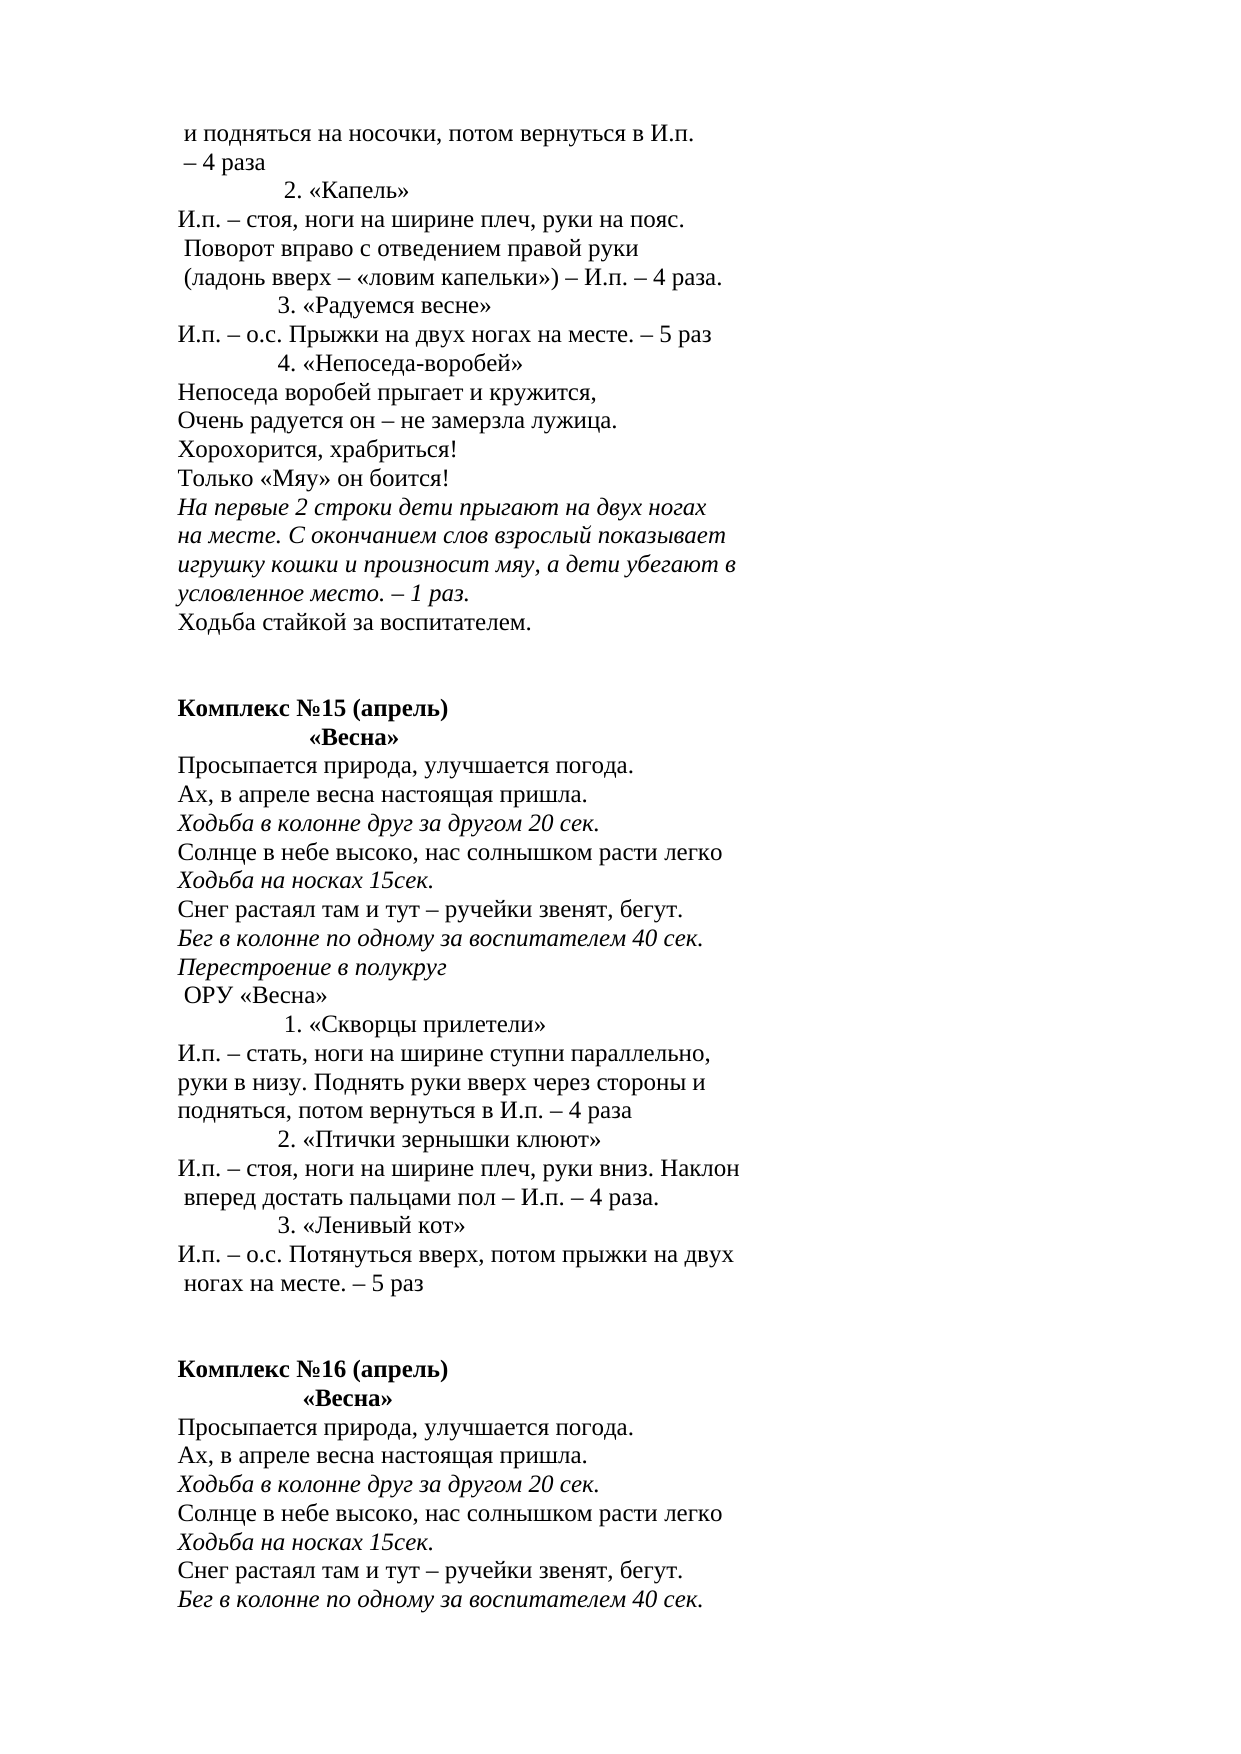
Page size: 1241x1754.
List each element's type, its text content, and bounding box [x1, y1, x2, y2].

text И.п. – стать, ноги на ширине ступни параллельно, [177, 1038, 1152, 1067]
text Ах, в апреле весна настоящая пришла. [177, 779, 1152, 808]
text Непоседа воробей прыгает и кружится, [177, 377, 1152, 406]
text Ходьба на носках 15сек. [177, 1527, 1152, 1556]
text Ах, в апреле весна настоящая пришла. [177, 1441, 1152, 1469]
text И.п. – о.с. Потянуться вверх, потом прыжки на двух [177, 1239, 1152, 1268]
text Снег растаял там и тут – ручейки звенят, бегут. [177, 1556, 1152, 1584]
text Поворот вправо с отведением правой руки [177, 233, 1152, 262]
text Ходьба на носках 15сек. [177, 866, 1152, 894]
text подняться, потом вернуться в И.п. – 4 раза [177, 1096, 1152, 1124]
text Только «Мяу» он боится! [177, 463, 1152, 492]
text ОРУ «Весна» [177, 981, 1152, 1009]
text игрушку кошки и произносит мяу, а дети убегают в [177, 549, 1152, 578]
text «Весна» [177, 722, 1152, 751]
text Ходьба стайкой за воспитателем. [177, 607, 1152, 636]
text 2. «Капель» [177, 176, 1152, 204]
text «Весна» [177, 1383, 1152, 1412]
text Просыпается природа, улучшается погода. [177, 751, 1152, 779]
text И.п. – стоя, ноги на ширине плеч, руки на пояс. [177, 204, 1152, 233]
text Ходьба в колонне друг за другом 20 сек. [177, 1469, 1152, 1498]
text И.п. – стоя, ноги на ширине плеч, руки вниз. Наклон [177, 1153, 1152, 1182]
text ногах на месте. – 5 раз [177, 1268, 1152, 1297]
text вперед достать пальцами пол – И.п. – 4 раза. [177, 1182, 1152, 1211]
text Хорохорится, храбриться! [177, 434, 1152, 463]
text и подняться на носочки, потом вернуться в И.п. [177, 118, 1152, 147]
text 3. «Радуемся весне» [177, 291, 1152, 319]
text условленное место. – 1 раз. [177, 578, 1152, 607]
text 3. «Ленивый кот» [177, 1211, 1152, 1239]
text на месте. С окончанием слов взрослый показывает [177, 521, 1152, 549]
text И.п. – о.с. Прыжки на двух ногах на месте. – 5 раз [177, 319, 1152, 348]
text Бег в колонне по одному за воспитателем 40 сек. [177, 1584, 1152, 1613]
text руки в низу. Поднять руки вверх через стороны и [177, 1067, 1152, 1096]
text Просыпается природа, улучшается погода. [177, 1412, 1152, 1441]
text Комплекс №16 (апрель) [177, 1354, 1152, 1383]
text На первые 2 строки дети прыгают на двух ногах [177, 492, 1152, 521]
text (ладонь вверх – «ловим капельки») – И.п. – 4 раза. [177, 262, 1152, 291]
text Очень радуется он – не замерзла лужица. [177, 406, 1152, 434]
text – 4 раза [177, 147, 1152, 176]
text Солнце в небе высоко, нас солнышком расти легко [177, 837, 1152, 866]
text Бег в колонне по одному за воспитателем 40 сек. [177, 923, 1152, 952]
text Перестроение в полукруг [177, 952, 1152, 981]
text Снег растаял там и тут – ручейки звенят, бегут. [177, 894, 1152, 923]
text 1. «Скворцы прилетели» [177, 1009, 1152, 1038]
text Солнце в небе высоко, нас солнышком расти легко [177, 1498, 1152, 1527]
text 2. «Птички зернышки клюют» [177, 1124, 1152, 1153]
text Комплекс №15 (апрель) [177, 693, 1152, 722]
text 4. «Непоседа-воробей» [177, 348, 1152, 377]
text Ходьба в колонне друг за другом 20 сек. [177, 808, 1152, 837]
